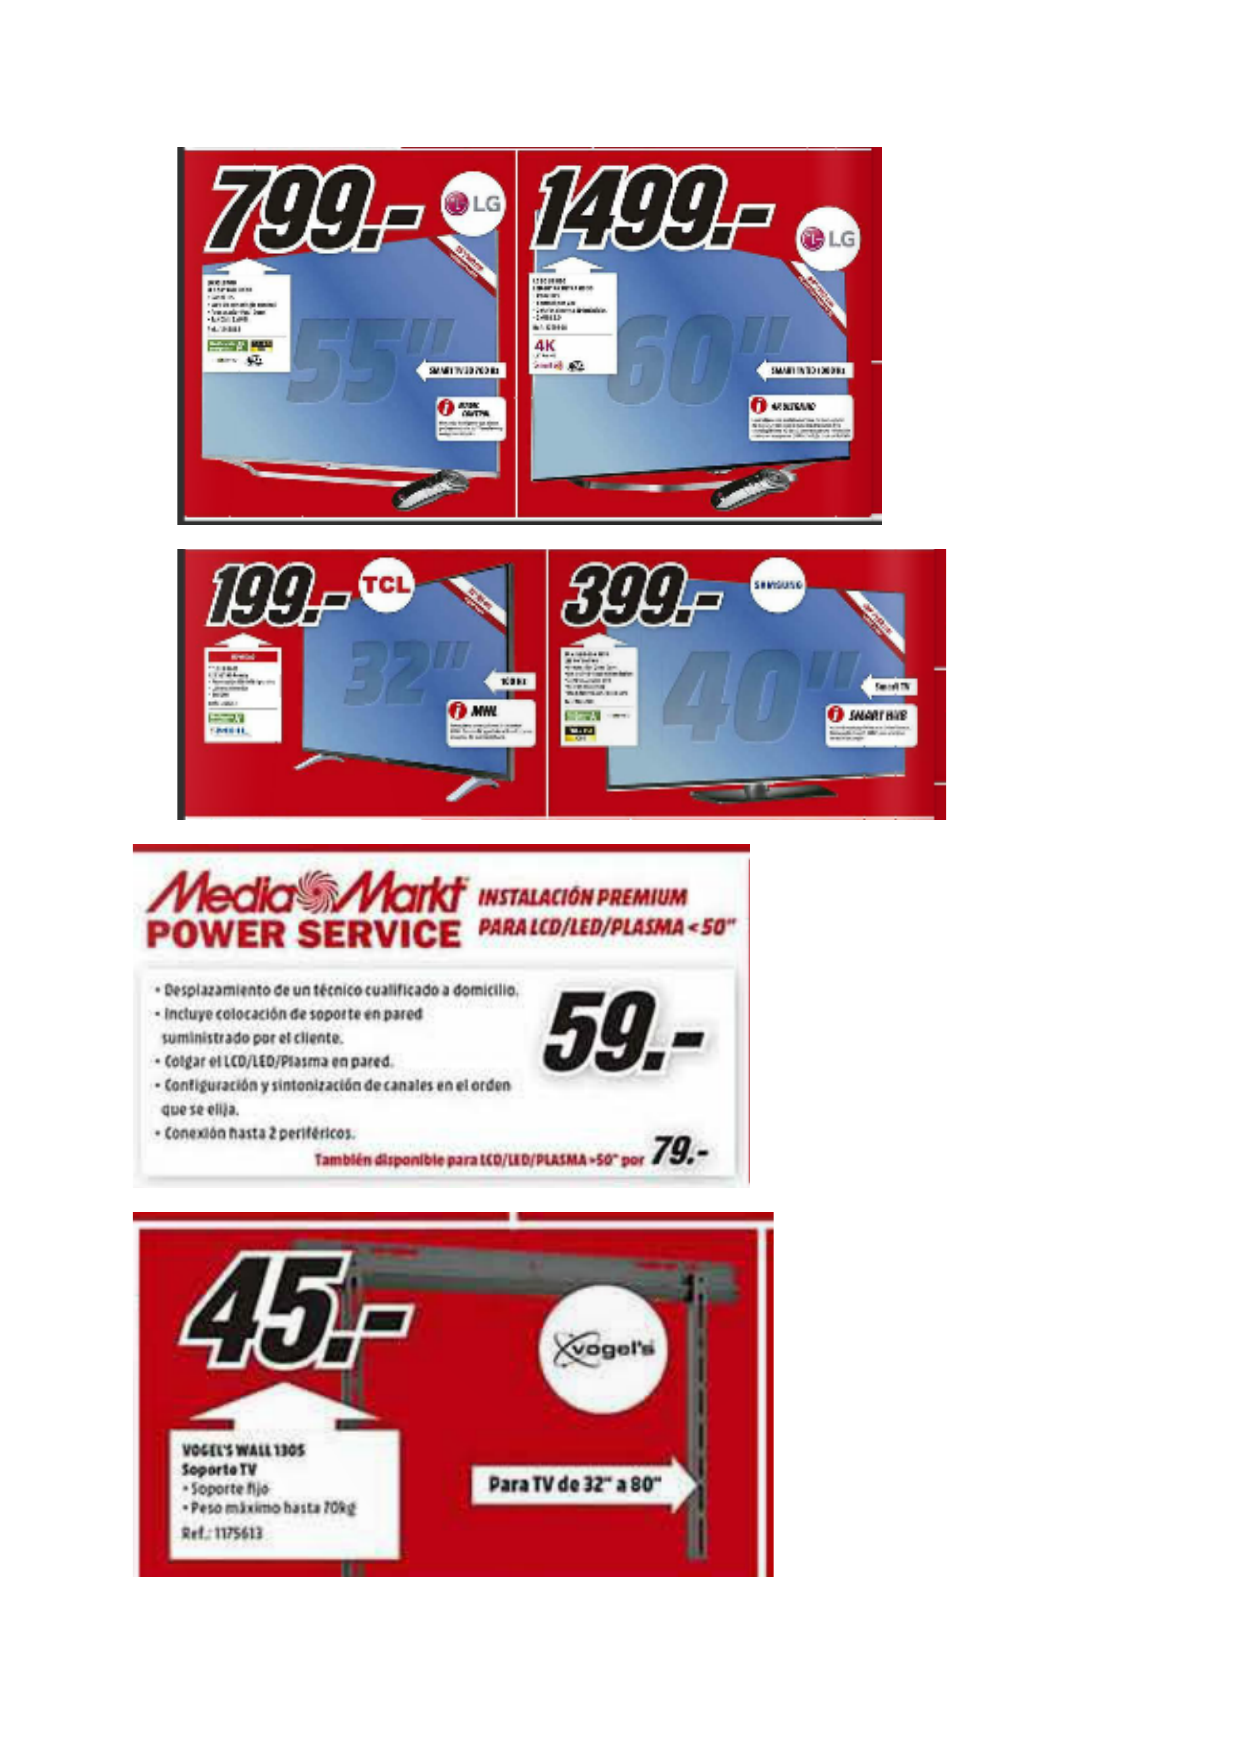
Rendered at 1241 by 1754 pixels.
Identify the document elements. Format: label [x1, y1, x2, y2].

picture [177, 549, 947, 820]
picture [132, 844, 750, 1188]
picture [177, 147, 882, 525]
picture [132, 1212, 774, 1577]
